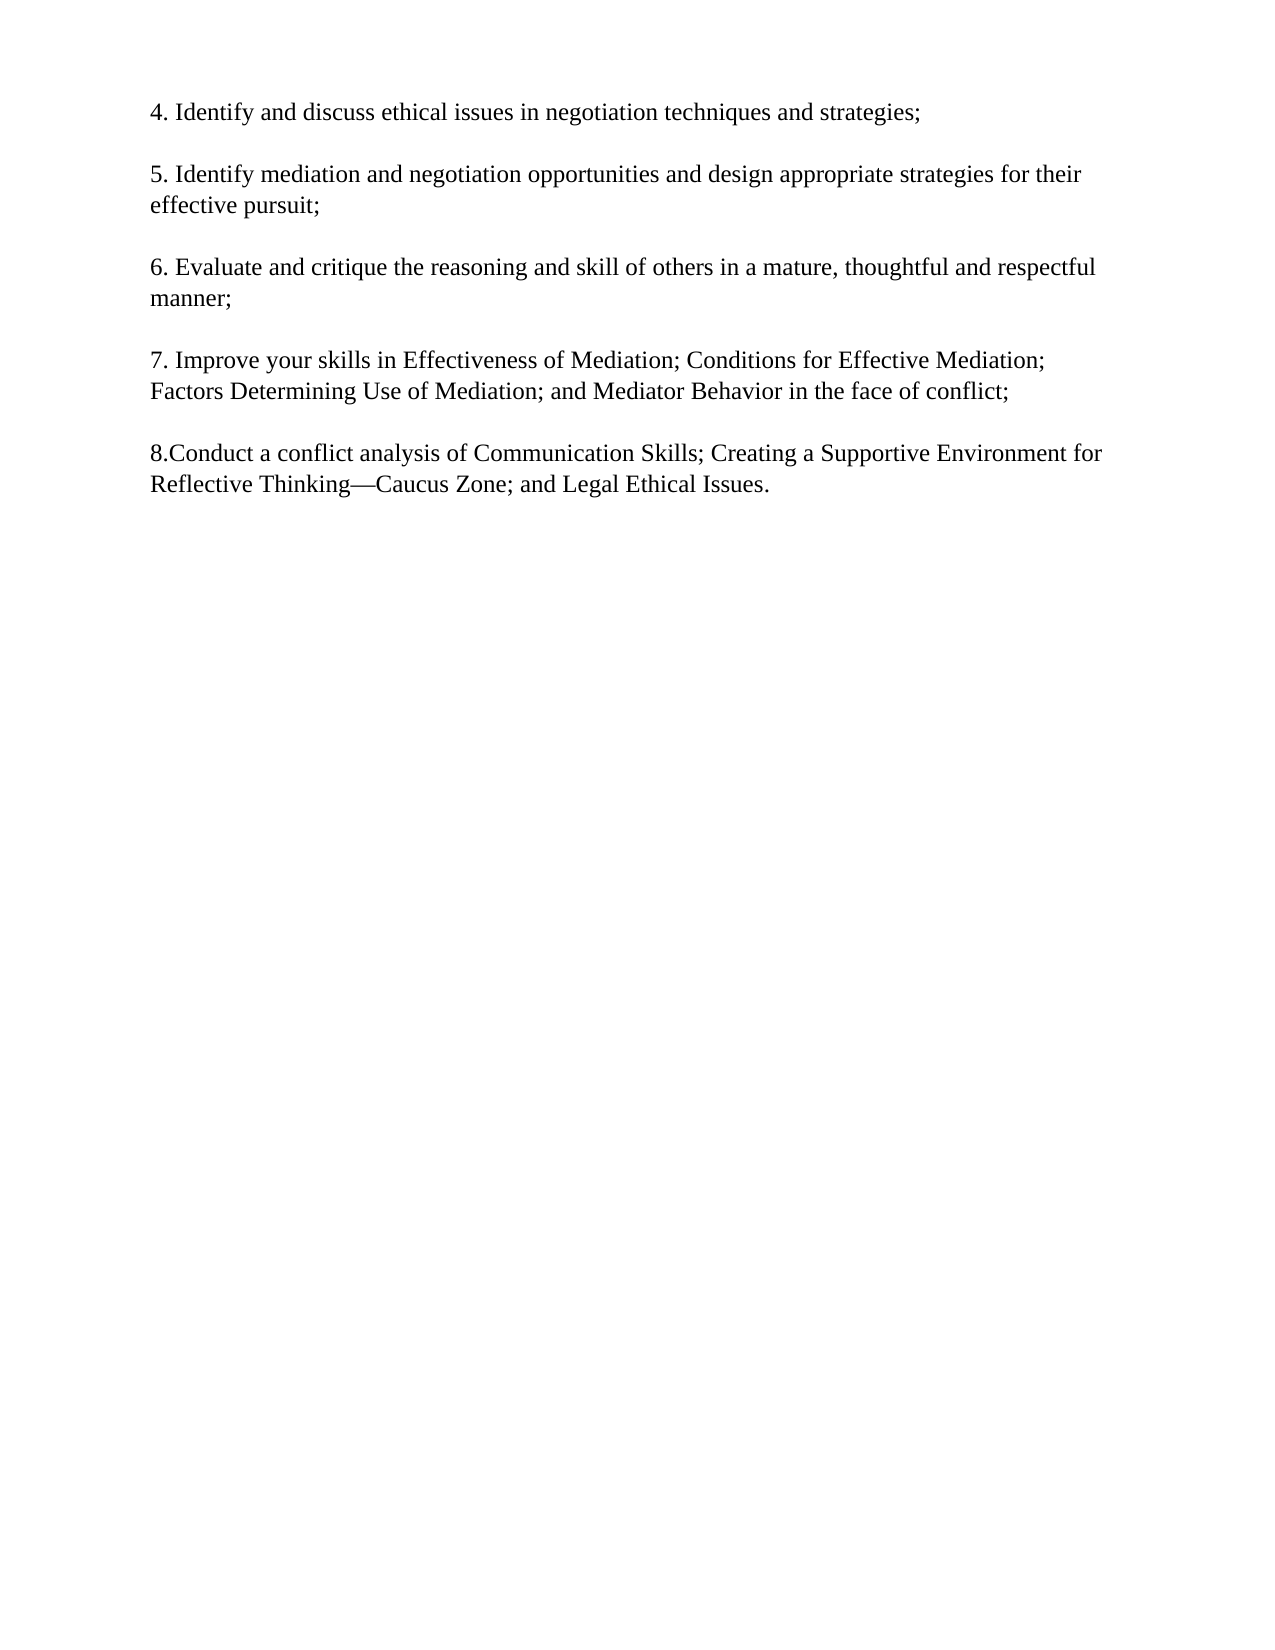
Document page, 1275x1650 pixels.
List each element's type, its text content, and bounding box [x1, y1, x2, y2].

text 6. Evaluate and critique the reasoning and skill of others in a mature, thoughtful and respectful manner; [150, 252, 1125, 312]
text 5. Identify mediation and negotiation opportunities and design appropriate strategies for their effective pursuit; [150, 159, 1125, 218]
text 4. Identify and discuss ethical issues in negotiation techniques and strategies; [150, 97, 1125, 125]
text 7. Improve your skills in Effectiveness of Mediation; Conditions for Effective Mediation; Factors Determining Use of Mediation; and Mediator Behavior in the face of conflict; [150, 345, 1125, 405]
text 8.Conduct a conflict analysis of Communication Skills; Creating a Supportive Environment for Reflective Thinking—Caucus Zone; and Legal Ethical Issues. [150, 438, 1125, 498]
